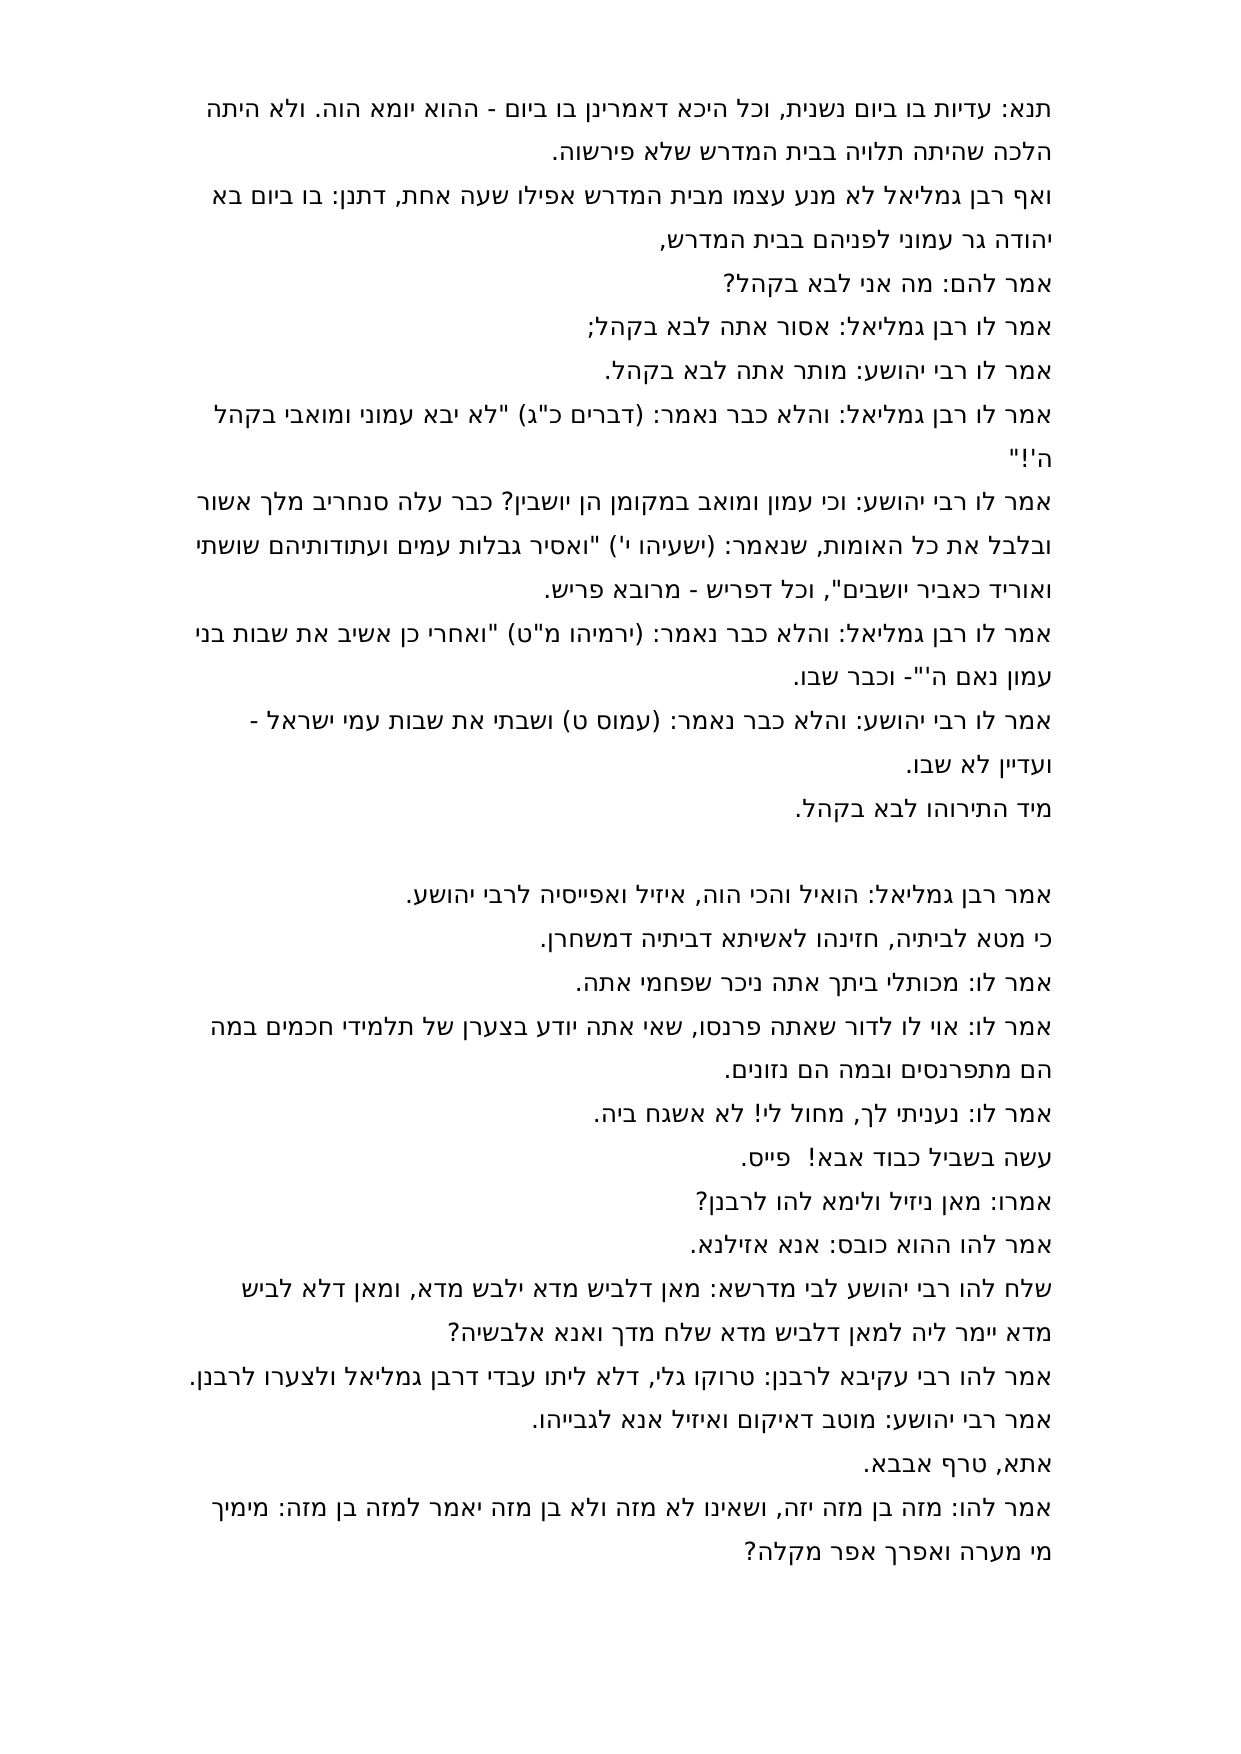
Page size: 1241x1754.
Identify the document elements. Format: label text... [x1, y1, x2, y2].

text אמר לו: אוי לו לדור שאתה פרנסו, שאי אתה יודע בצערן של תלמידי חכמים במה הם מתפרנסים ובמה הם נזונים. [187, 1012, 1053, 1085]
text אמר לו רבן גמליאל: והלא כבר נאמר: (ירמיהו מ"ט) "ואחרי כן אשיב את שבות בני עמון נאם ה'"- וכבר שבו. [187, 619, 1053, 692]
text אמר לו רבי יהושע: מותר אתה לבא בקהל. [187, 356, 1053, 385]
text תנא: עדיות בו ביום נשנית, וכל היכא דאמרינן בו ביום - ההוא יומא הוה. ולא היתה הלכה שהיתה תלויה בבית המדרש שלא פירשוה. [187, 94, 1053, 167]
text אמר להם: מה אני לבא בקהל? [187, 269, 1053, 298]
text אמר לו רבן גמליאל: אסור אתה לבא בקהל; [187, 312, 1053, 342]
text אמר לו רבי יהושע: וכי עמון ומואב במקומן הן יושבין? כבר עלה סנחריב מלך אשור ובלבל את כל האומות, שנאמר: (ישעיהו י') "ואסיר גבלות עמים ועתודותיהם שושתי ואוריד כאביר יושבים", וכל דפריש - מרובא פריש. [187, 487, 1053, 604]
text אתא, טרף אבבא. [187, 1449, 1053, 1478]
text אמר רבי יהושע: מוטב דאיקום ואיזיל אנא לגבייהו. [187, 1406, 1053, 1435]
text אמר להו: מזה בן מזה יזה, ושאינו לא מזה ולא בן מזה יאמר למזה בן מזה: מימיך מי מערה ואפרך אפר מקלה? [187, 1493, 1053, 1566]
text מיד התירוהו לבא בקהל. [187, 794, 1053, 823]
text אמר לו רבי יהושע: והלא כבר נאמר: (עמוס ט) ושבתי את שבות עמי ישראל - ועדיין לא שבו. [187, 706, 1053, 779]
text אמר לו רבן גמליאל: והלא כבר נאמר: (דברים כ"ג) "לא יבא עמוני ומואבי בקהל ה'!" [187, 400, 1053, 473]
text ואף רבן גמליאל לא מנע עצמו מבית המדרש אפילו שעה אחת, דתנן: בו ביום בא יהודה גר עמוני לפניהם בבית המדרש, [187, 181, 1053, 254]
text כי מטא לביתיה, חזינהו לאשיתא דביתיה דמשחרן. [187, 924, 1053, 953]
text אמר להו רבי עקיבא לרבנן: טרוקו גלי, דלא ליתו עבדי דרבן גמליאל ולצערו לרבנן. [187, 1362, 1053, 1391]
text שלח להו רבי יהושע לבי מדרשא: מאן דלביש מדא ילבש מדא, ומאן דלא לביש מדא יימר ליה למאן דלביש מדא שלח מדך ואנא אלבשיה? [187, 1274, 1053, 1347]
text אמר רבן גמליאל: הואיל והכי הוה, איזיל ואפייסיה לרבי יהושע. [187, 881, 1053, 910]
text אמרו: מאן ניזיל ולימא להו לרבנן? [187, 1187, 1053, 1216]
text אמר להו ההוא כובס: אנא אזילנא. [187, 1231, 1053, 1260]
text אמר לו: מכותלי ביתך אתה ניכר שפחמי אתה. [187, 968, 1053, 997]
text אמר לו: נעניתי לך, מחול לי! לא אשגח ביה. [187, 1099, 1053, 1128]
text עשה בשביל כבוד אבא! פייס. [187, 1143, 1053, 1172]
